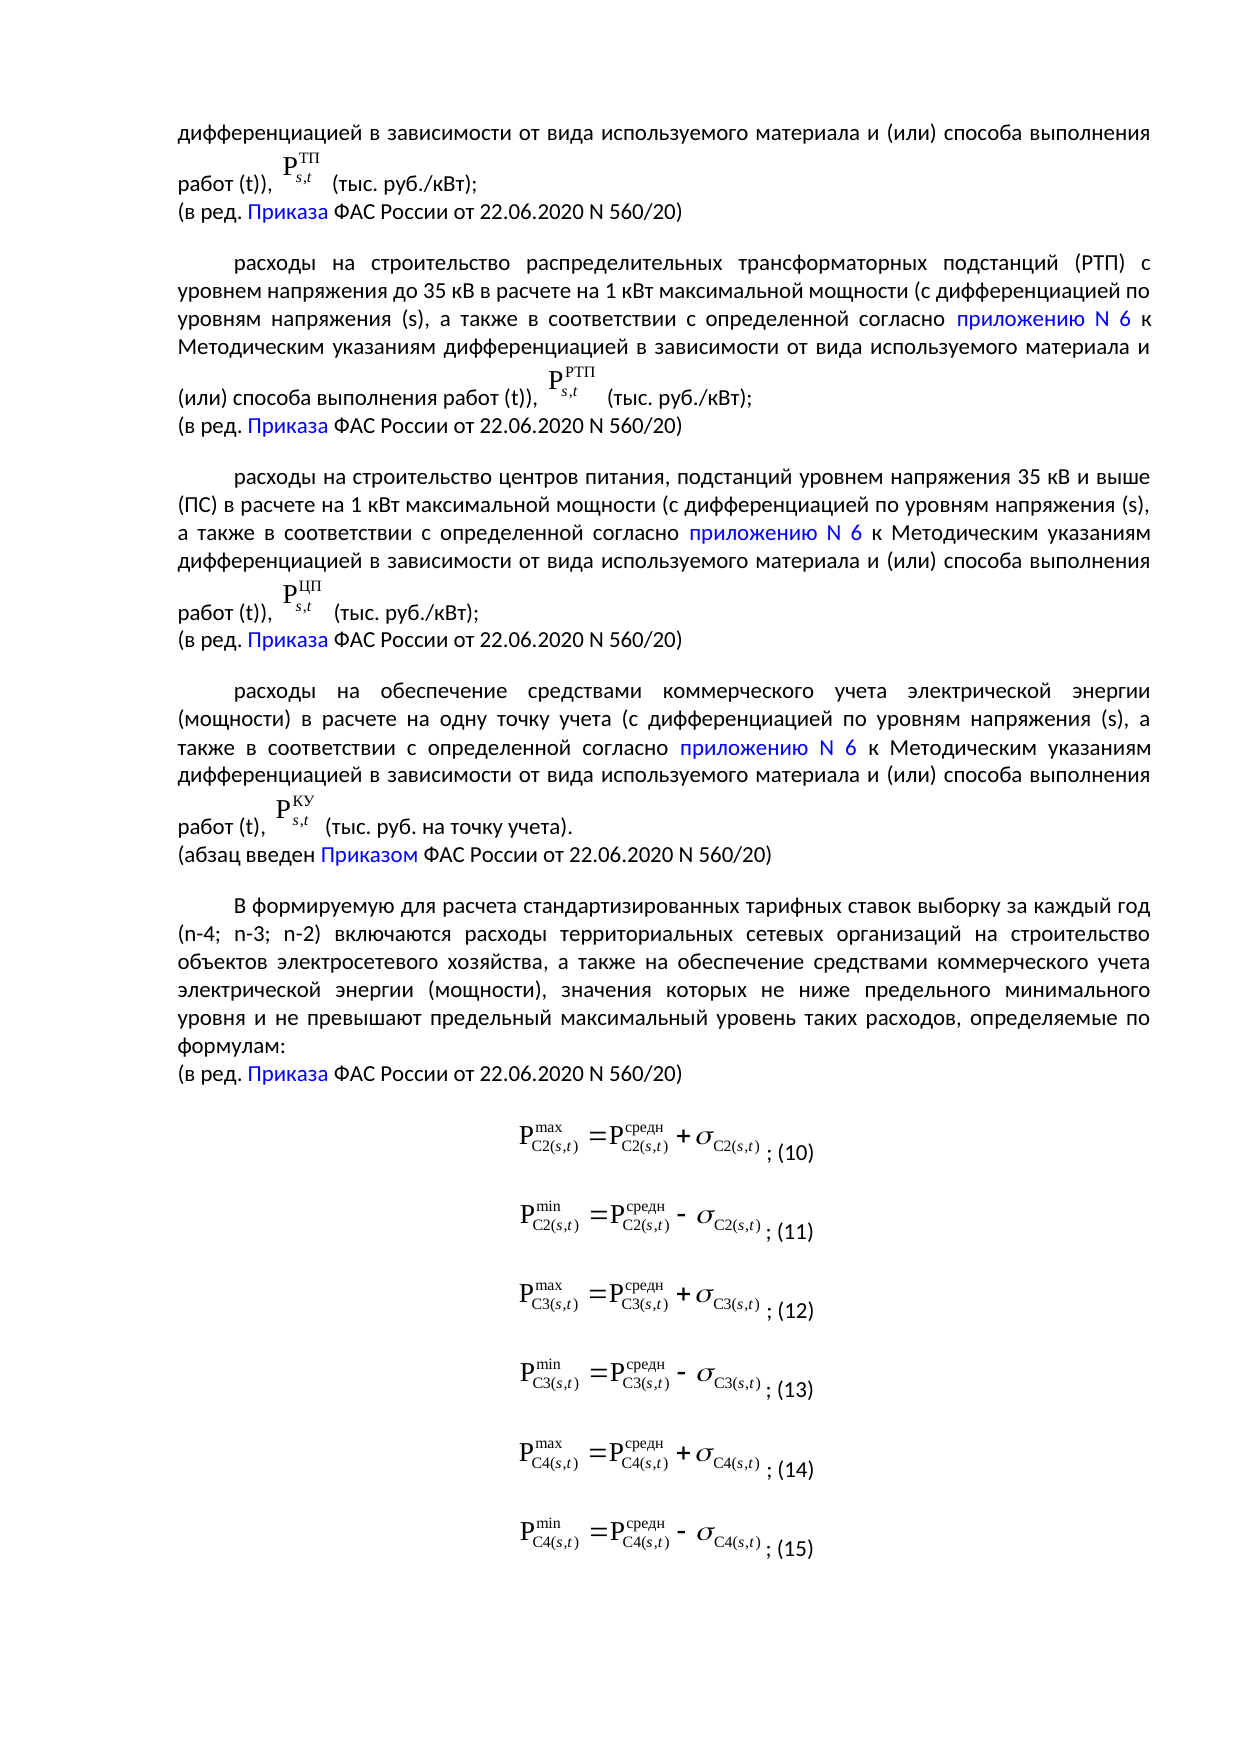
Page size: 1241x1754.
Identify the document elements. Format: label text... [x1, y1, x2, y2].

text ; (10) [177, 1115, 1152, 1166]
text расходы на строительство центров питания, подстанций уровнем напряжения 35 кВ и выше (ПС) в расчете на 1 кВт максимальной мощности (с дифференциацией по уровням напряжения (s), а также в соответствии с определенной согласно приложению N 6 к Методическим указаниям дифференциацией в зависимости от вида используемого материала и (или) способа выполнения работ (t)), (тыс. руб./кВт); [177, 462, 1152, 626]
text ; (14) [177, 1432, 1152, 1483]
text ; (13) [177, 1352, 1152, 1403]
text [177, 118, 1152, 197]
text (абзац введен Приказом ФАС России от 22.06.2020 N 560/20) [177, 840, 1152, 868]
text расходы на строительство распределительных трансформаторных подстанций (РТП) с уровнем напряжения до 35 кВ в расчете на 1 кВт максимальной мощности (с дифференциацией по уровням напряжения (s), а также в соответствии с определенной согласно приложению N 6 к Методическим указаниям дифференциацией в зависимости от вида используемого материала и (или) способа выполнения работ (t)), (тыс. руб./кВт); [177, 248, 1152, 411]
text (в ред. Приказа ФАС России от 22.06.2020 N 560/20) [177, 197, 1152, 225]
text В формируемую для расчета стандартизированных тарифных ставок выборку за каждый год (n-4; n-3; n-2) включаются расходы территориальных сетевых организаций на строительство объектов электросетевого хозяйства, а также на обеспечение средствами коммерческого учета электрической энергии (мощности), значения которых не ниже предельного минимального уровня и не превышают предельный максимальный уровень таких расходов, определяемые по формулам: [177, 891, 1152, 1059]
text ; (11) [177, 1194, 1152, 1245]
text расходы на обеспечение средствами коммерческого учета электрической энергии (мощности) в расчете на одну точку учета (с дифференциацией по уровням напряжения (s), а также в соответствии с определенной согласно приложению N 6 к Методическим указаниям дифференциацией в зависимости от вида используемого материала и (или) способа выполнения работ (t), (тыс. руб. на точку учета). [177, 677, 1152, 840]
text ; (12) [177, 1273, 1152, 1324]
text (в ред. Приказа ФАС России от 22.06.2020 N 560/20) [177, 411, 1152, 439]
text (в ред. Приказа ФАС России от 22.06.2020 N 560/20) [177, 626, 1152, 654]
text (в ред. Приказа ФАС России от 22.06.2020 N 560/20) [177, 1059, 1152, 1087]
text ; (15) [177, 1511, 1152, 1562]
